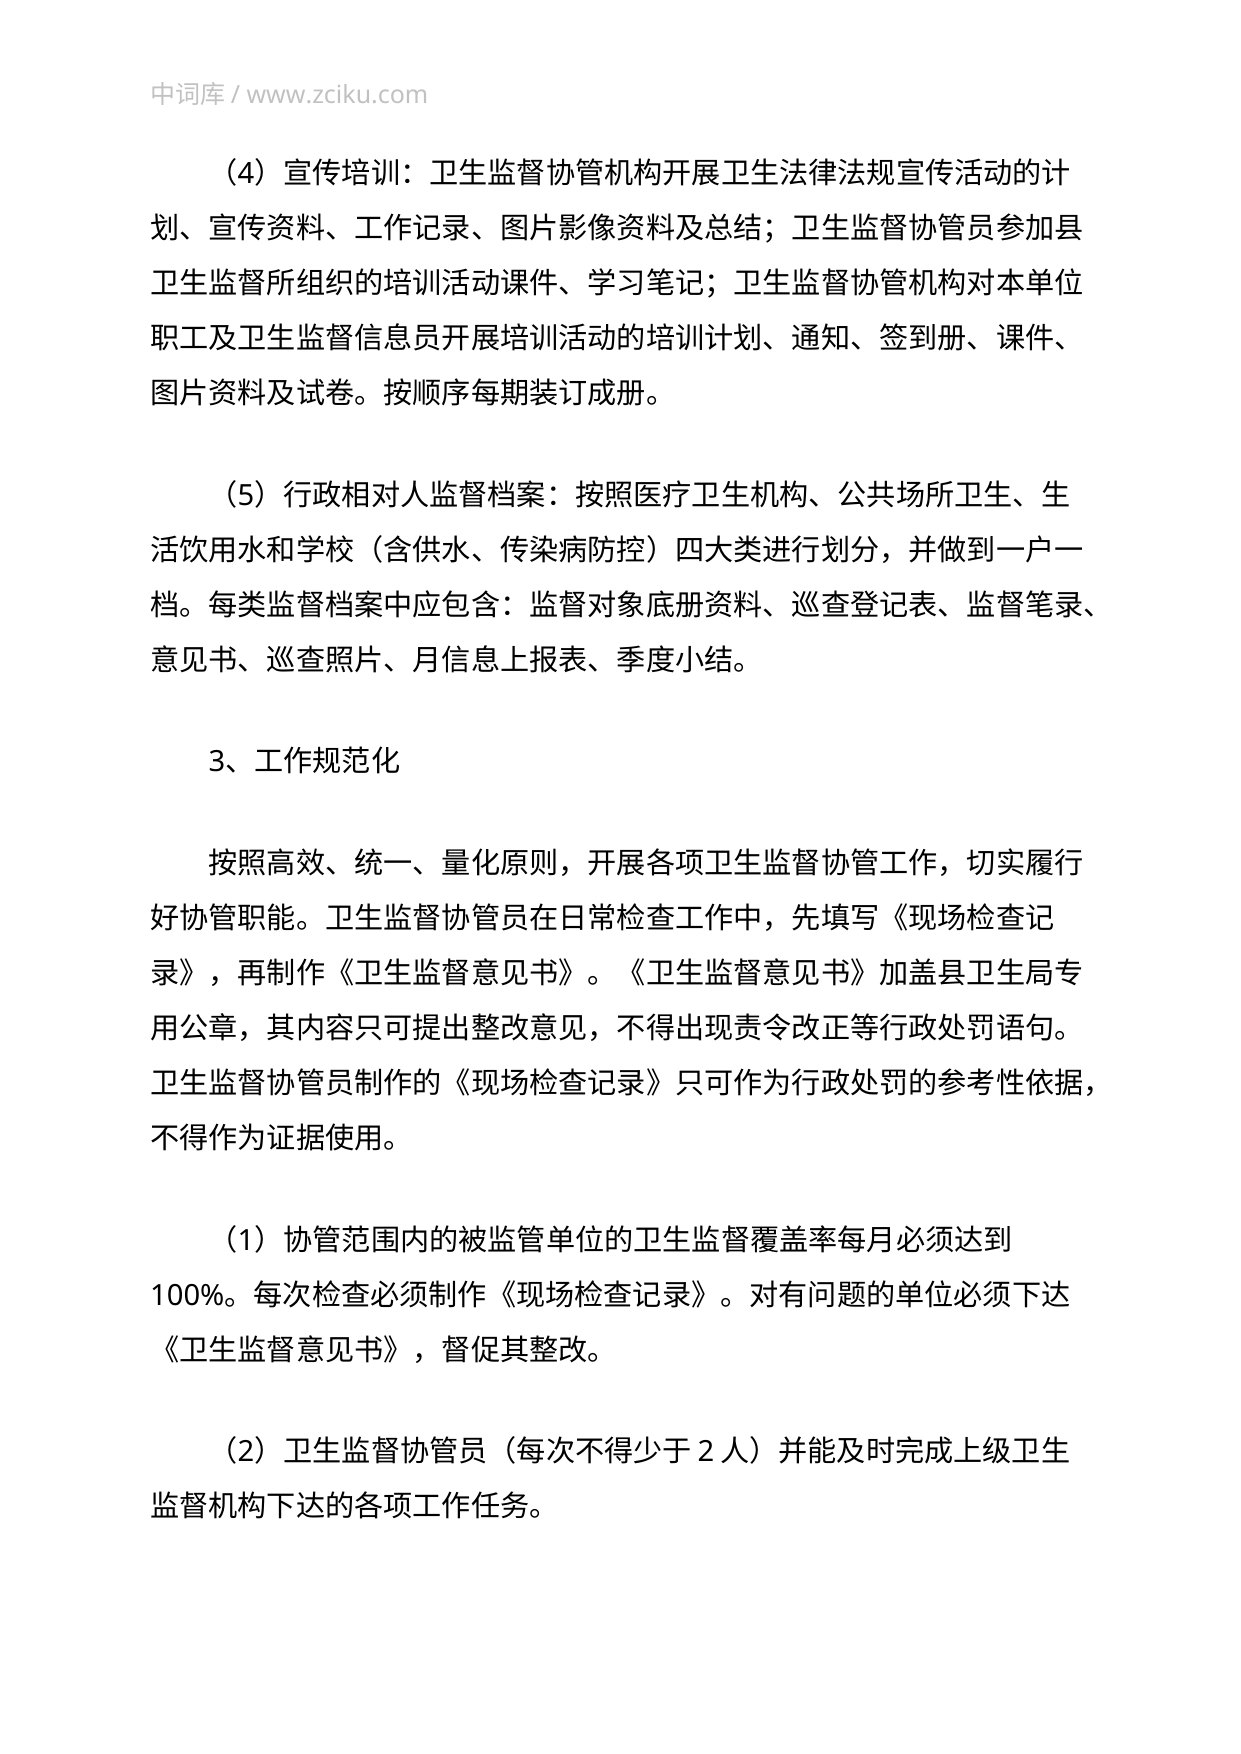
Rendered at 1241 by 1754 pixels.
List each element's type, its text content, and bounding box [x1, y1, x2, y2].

text 3、工作规范化 [150, 738, 1090, 780]
text 按照高效、统一、量化原则，开展各项卫生监督协管工作，切实履行好协管职能。卫生监督协管员在日常检查工作中，先填写《现场检查记录》，再制作《卫生监督意见书》。《卫生监督意见书》加盖县卫生局专用公章，其内容只可提出整改意见，不得出现责令改正等行政处罚语句。卫生监督协管员制作的《现场检查记录》只可作为行政处罚的参考性依据，不得作为证据使用。 [150, 840, 1090, 1157]
text （2）卫生监督协管员（每次不得少于2人）并能及时完成上级卫生监督机构下达的各项工作任务。 [150, 1428, 1090, 1525]
text （1）协管范围内的被监管单位的卫生监督覆盖率每月必须达到100%。每次检查必须制作《现场检查记录》。对有问题的单位必须下达《卫生监督意见书》，督促其整改。 [150, 1216, 1090, 1368]
text （5）行政相对人监督档案：按照医疗卫生机构、公共场所卫生、生活饮用水和学校（含供水、传染病防控）四大类进行划分，并做到一户一档。每类监督档案中应包含：监督对象底册资料、巡查登记表、监督笔录、意见书、巡查照片、月信息上报表、季度小结。 [150, 471, 1090, 678]
text （4）宣传培训：卫生监督协管机构开展卫生法律法规宣传活动的计划、宣传资料、工作记录、图片影像资料及总结；卫生监督协管员参加县卫生监督所组织的培训活动课件、学习笔记；卫生监督协管机构对本单位职工及卫生监督信息员开展培训活动的培训计划、通知、签到册、课件、图片资料及试卷。按顺序每期装订成册。 [150, 150, 1090, 412]
